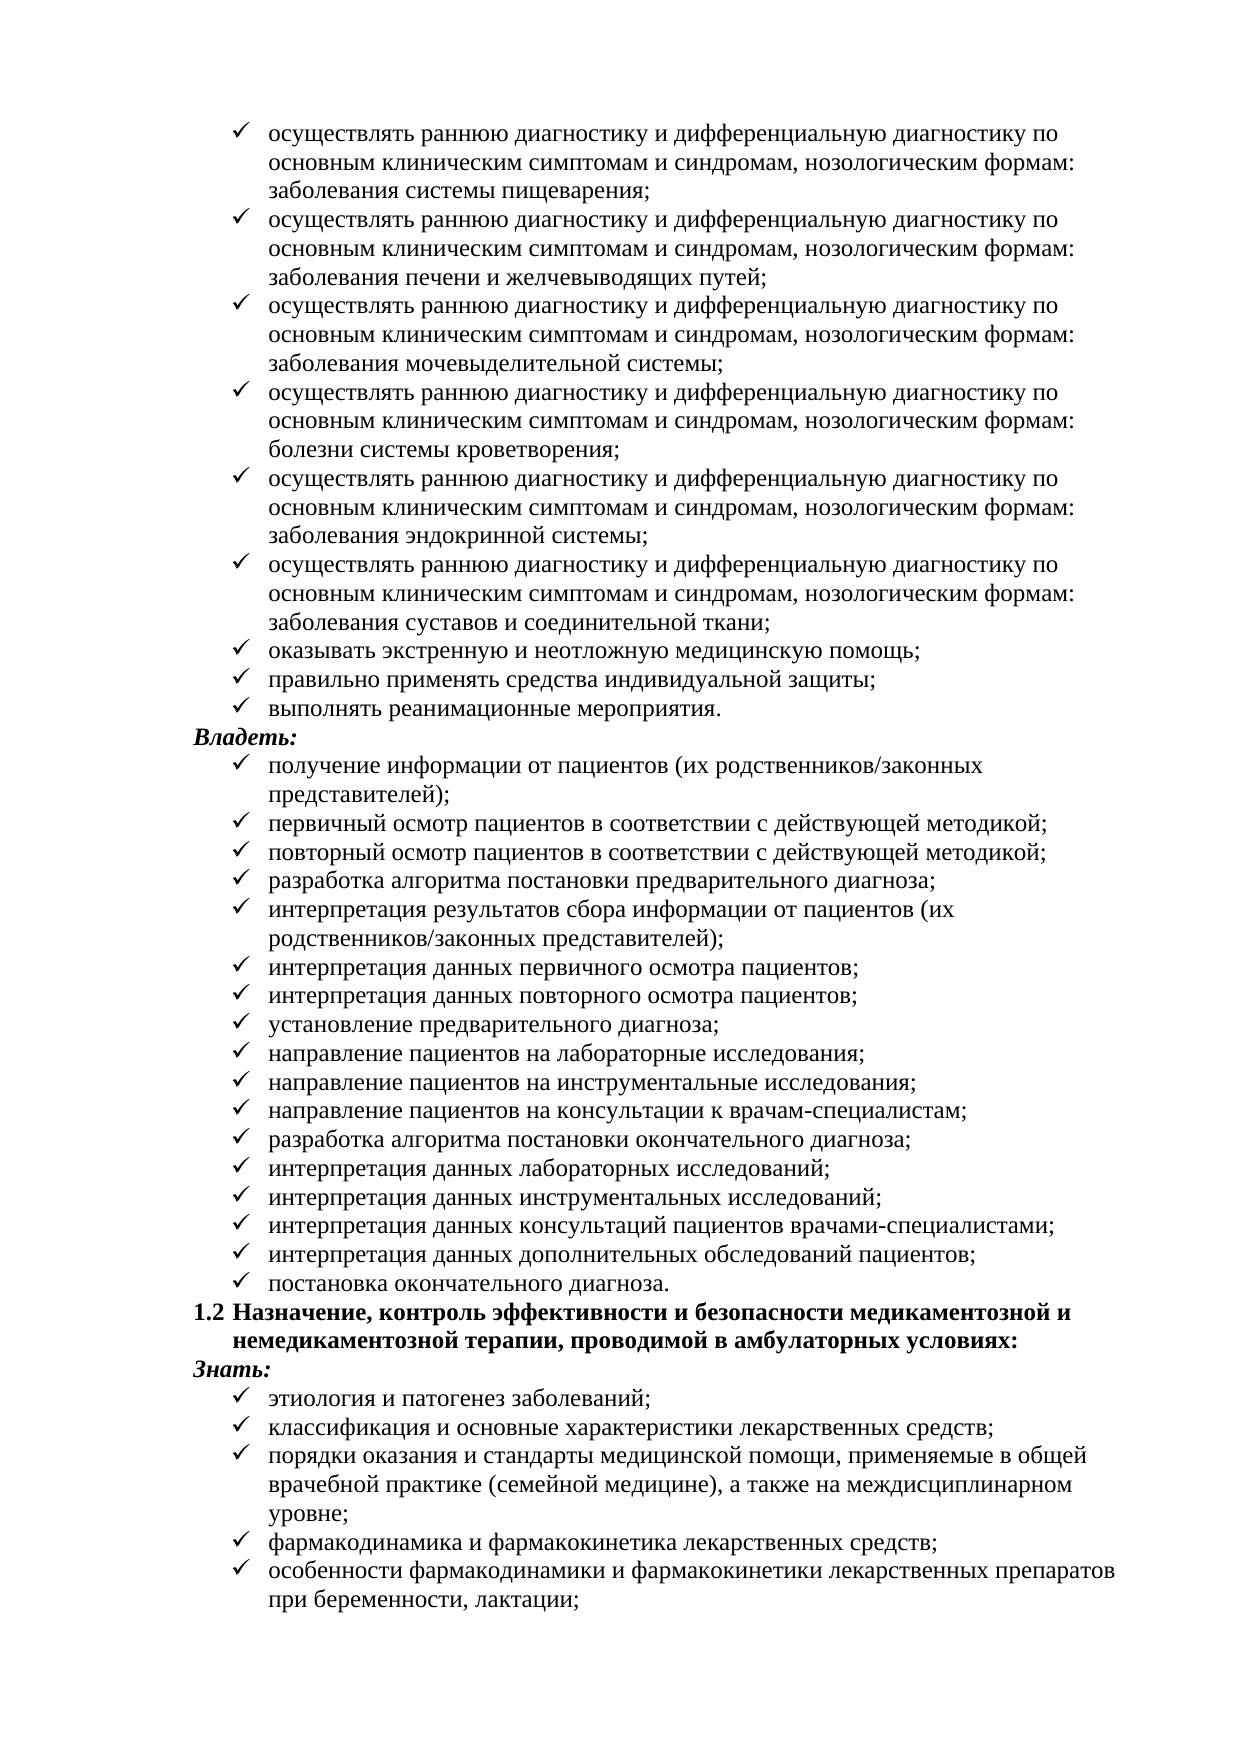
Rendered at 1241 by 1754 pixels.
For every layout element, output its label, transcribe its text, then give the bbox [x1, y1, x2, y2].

list первичный осмотр пациентов в соответствии с действующей методикой; [231, 808, 1122, 837]
list интерпретация результатов сбора информации от пациентов (их родственников/законных представителей); [231, 894, 1122, 952]
list повторный осмотр пациентов в соответствии с действующей методикой; [231, 837, 1122, 866]
list фармакодинамика и фармакокинетика лекарственных средств; [231, 1527, 1122, 1556]
list осуществлять раннюю диагностику и дифференциальную диагностику по основным клиническим симптомам и синдромам, нозологическим формам: заболевания мочевыделительной системы; [231, 291, 1122, 377]
list разработка алгоритма постановки предварительного диагноза; [231, 866, 1122, 894]
list классификация и основные характеристики лекарственных средств; [231, 1412, 1122, 1441]
list получение информации от пациентов (их родственников/законных представителей); [231, 751, 1122, 808]
list интерпретация данных лабораторных исследований; [231, 1153, 1122, 1182]
list правильно применять средства индивидуальной защиты; [231, 664, 1122, 693]
list этиология и патогенез заболеваний; [231, 1383, 1122, 1412]
list интерпретация данных повторного осмотра пациентов; [231, 981, 1122, 1009]
list оказывать экстренную и неотложную медицинскую помощь; [231, 636, 1122, 664]
list направление пациентов на консультации к врачам-специалистам; [231, 1096, 1122, 1124]
list особенности фармакодинамики и фармакокинетики лекарственных препаратов при беременности, лактации; [231, 1556, 1122, 1613]
list интерпретация данных дополнительных обследований пациентов; [231, 1239, 1122, 1268]
list осуществлять раннюю диагностику и дифференциальную диагностику по основным клиническим симптомам и синдромам, нозологическим формам: заболевания эндокринной системы; [231, 463, 1122, 549]
list постановка окончательного диагноза. [231, 1268, 1122, 1297]
list интерпретация данных консультаций пациентов врачами-специалистами; [231, 1211, 1122, 1239]
list выполнять реанимационные мероприятия. [231, 693, 1122, 722]
list Назначение, контроль эффективности и безопасности медикаментозной и немедикаментозной терапии, проводимой в амбулаторных условиях: [193, 1297, 1122, 1354]
list осуществлять раннюю диагностику и дифференциальную диагностику по основным клиническим симптомам и синдромам, нозологическим формам: заболевания печени и желчевыводящих путей; [231, 204, 1122, 291]
list осуществлять раннюю диагностику и дифференциальную диагностику по основным клиническим симптомам и синдромам, нозологическим формам: заболевания системы пищеварения; [231, 118, 1122, 204]
list установление предварительного диагноза; [231, 1009, 1122, 1038]
list осуществлять раннюю диагностику и дифференциальную диагностику по основным клиническим симптомам и синдромам, нозологическим формам: заболевания суставов и соединительной ткани; [231, 549, 1122, 636]
list осуществлять раннюю диагностику и дифференциальную диагностику по основным клиническим симптомам и синдромам, нозологическим формам: болезни системы кроветворения; [231, 377, 1122, 463]
text Владеть: [193, 722, 1122, 751]
list интерпретация данных инструментальных исследований; [231, 1182, 1122, 1211]
list порядки оказания и стандарты медицинской помощи, применяемые в общей врачебной практике (семейной медицине), а также на междисциплинарном уровне; [231, 1441, 1122, 1527]
list направление пациентов на лабораторные исследования; [231, 1038, 1122, 1067]
list интерпретация данных первичного осмотра пациентов; [231, 952, 1122, 981]
list направление пациентов на инструментальные исследования; [231, 1067, 1122, 1096]
text Знать: [193, 1354, 1122, 1383]
list разработка алгоритма постановки окончательного диагноза; [231, 1124, 1122, 1153]
